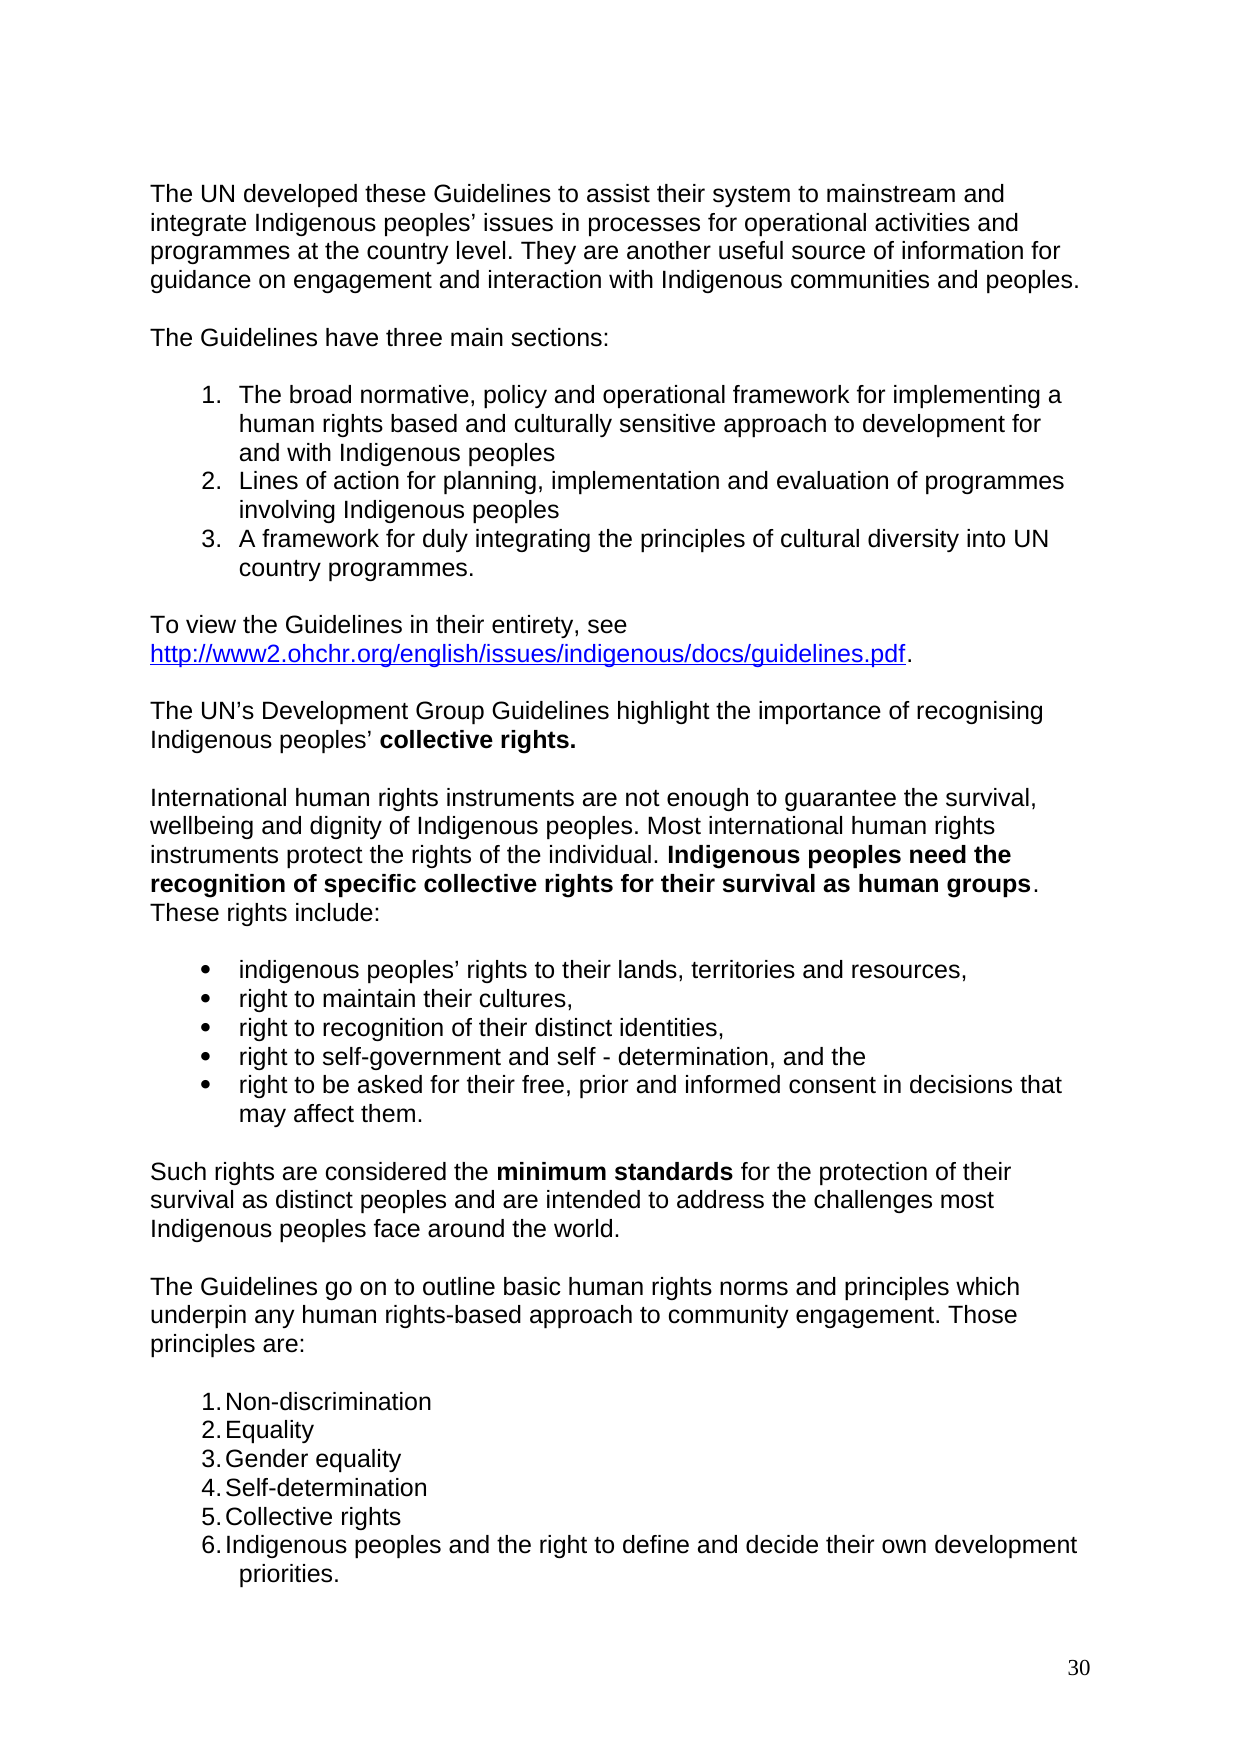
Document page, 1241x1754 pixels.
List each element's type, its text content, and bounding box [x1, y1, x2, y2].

list The broad normative, policy and operational framework for implementing a human rights based and culturally sensitive approach to development for and with Indigenous peoples [201, 380, 1090, 466]
text The UN developed these Guidelines to assist their system to mainstream and integrate Indigenous peoples’ issues in processes for operational activities and programmes at the country level. They are another useful source of information for guidance on engagement and interaction with Indigenous communities and peoples. [150, 179, 1090, 294]
list right to maintain their cultures, [201, 984, 1090, 1013]
list Equality [201, 1416, 1090, 1444]
list Gender equality [201, 1444, 1090, 1473]
text The Guidelines go on to outline basic human rights norms and principles which underpin any human rights-based approach to community engagement. Those principles are: [150, 1272, 1090, 1358]
list Lines of action for planning, implementation and evaluation of programmes involving Indigenous peoples [201, 466, 1090, 524]
text The Guidelines have three main sections: [150, 322, 1090, 351]
list Collective rights [201, 1502, 1090, 1531]
list A framework for duly integrating the principles of cultural diversity into UN country programmes. [201, 524, 1090, 581]
list Self-determination [201, 1473, 1090, 1502]
text International human rights instruments are not enough to guarantee the survival, wellbeing and dignity of Indigenous peoples. Most international human rights instruments protect the rights of the individual. Indigenous peoples need the recognition of specific collective rights for their survival as human groups. These rights include: [150, 782, 1090, 926]
list Indigenous peoples and the right to define and decide their own development priorities. [201, 1531, 1090, 1588]
list Non-discrimination [201, 1387, 1090, 1416]
list right to be asked for their free, prior and informed consent in decisions that may affect them. [201, 1070, 1090, 1128]
list indigenous peoples’ rights to their lands, territories and resources, [201, 955, 1090, 984]
text Such rights are considered the minimum standards for the protection of their survival as distinct peoples and are intended to address the challenges most Indigenous peoples face around the world. [150, 1157, 1090, 1243]
text The UN’s Development Group Guidelines highlight the importance of recognising Indigenous peoples’ collective rights. [150, 696, 1090, 754]
text To view the Guidelines in their entirety, see http://www2.ohchr.org/english/issues/indigenous/docs/guidelines.pdf. [150, 610, 1090, 667]
list right to self-government and self - determination, and the [201, 1042, 1090, 1070]
list right to recognition of their distinct identities, [201, 1013, 1090, 1042]
